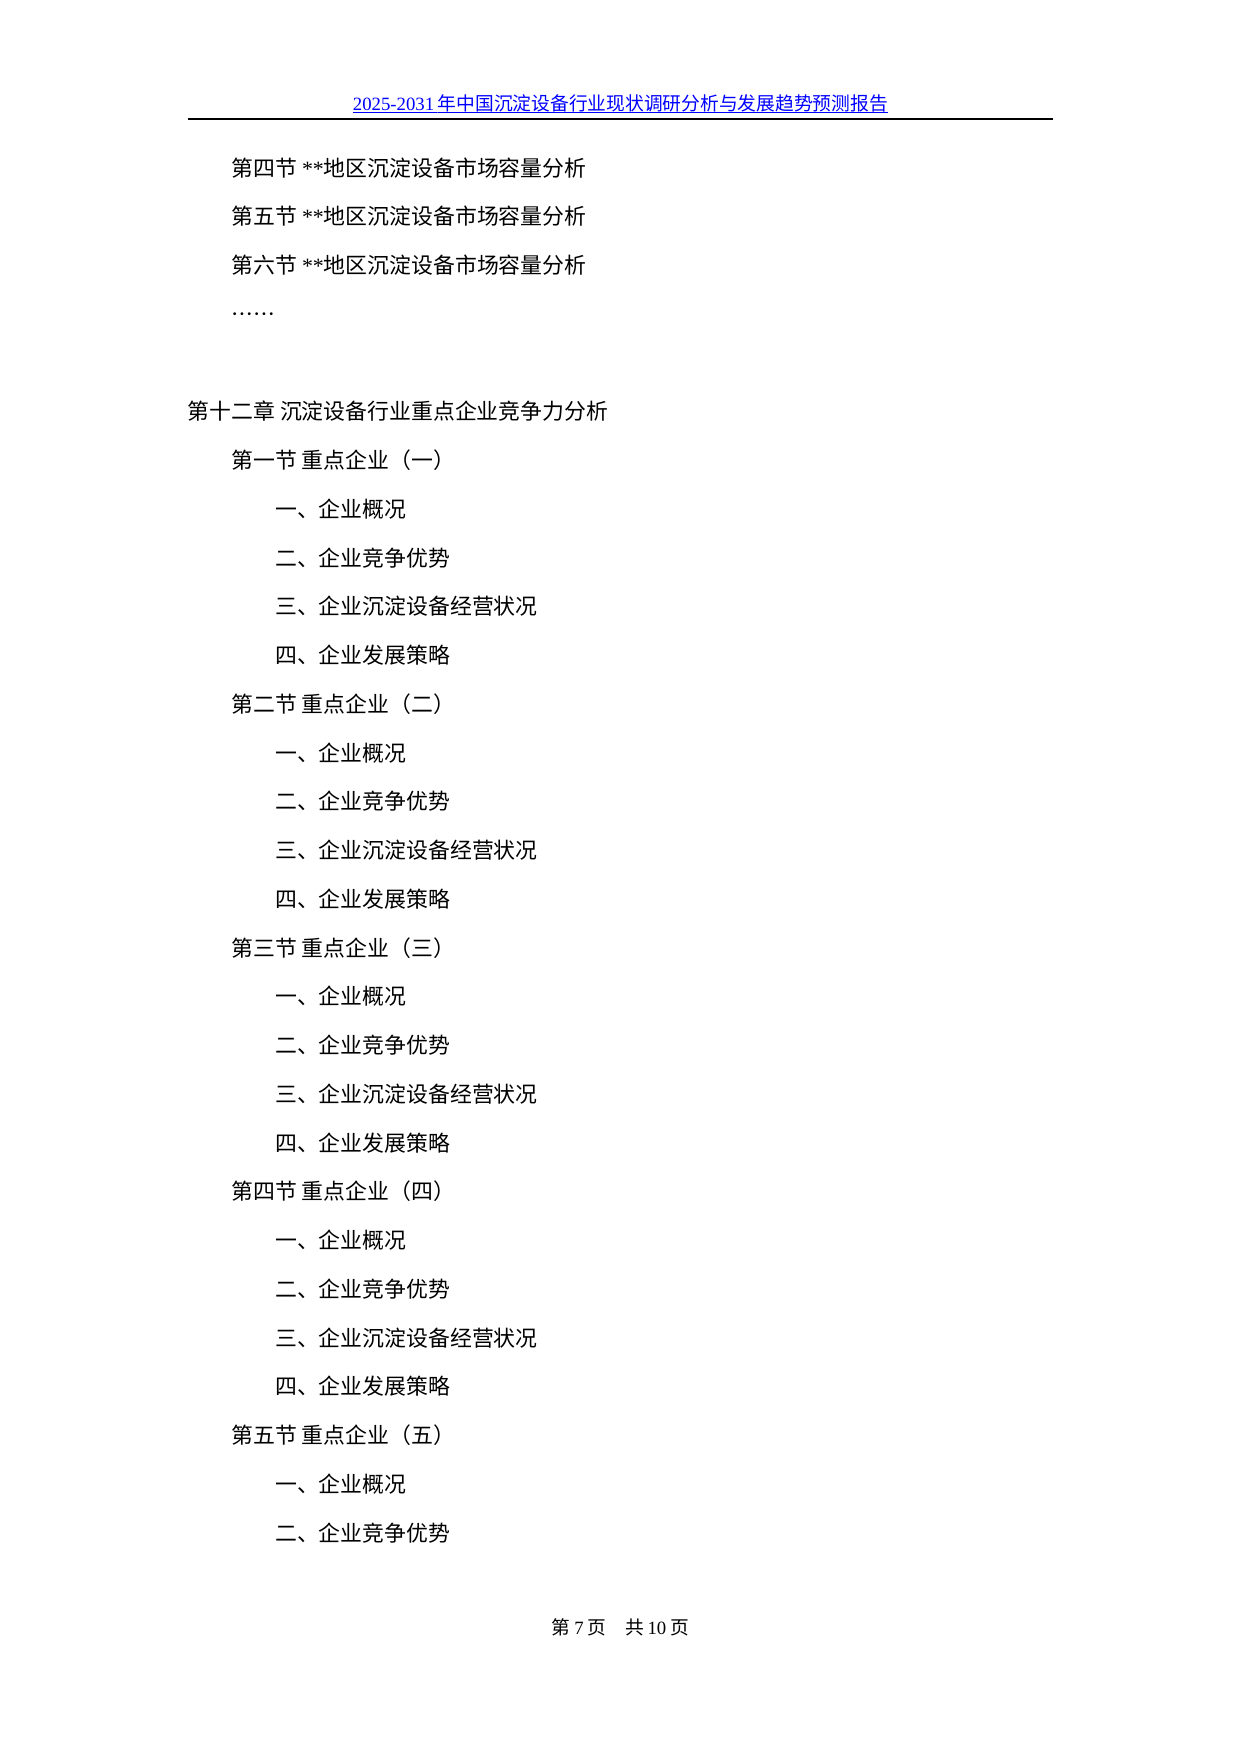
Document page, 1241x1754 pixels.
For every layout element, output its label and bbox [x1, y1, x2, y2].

text [187, 150, 1053, 1548]
